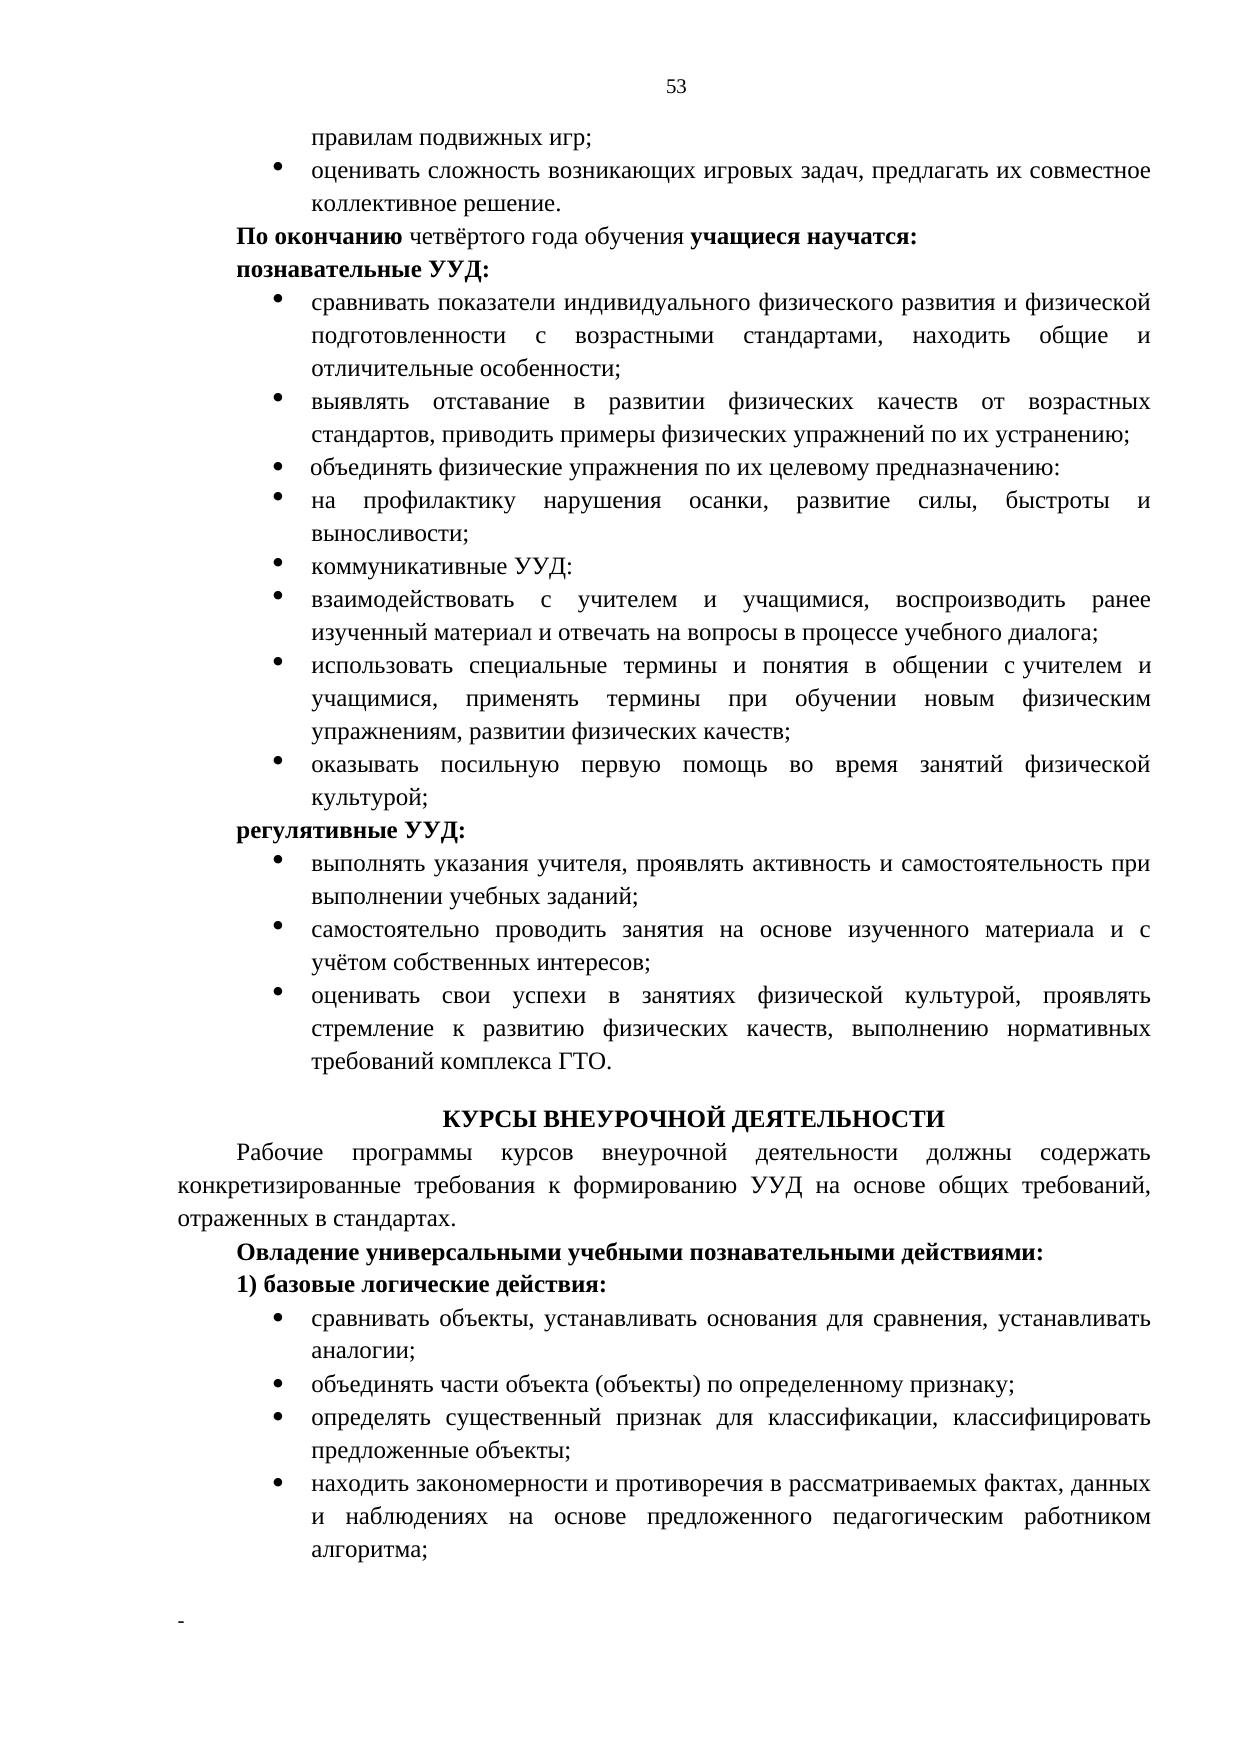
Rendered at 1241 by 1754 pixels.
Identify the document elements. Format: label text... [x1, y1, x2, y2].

list взаимодействовать с учителем и учащимися, воспроизводить ранее изученный материал и отвечать на вопросы в процессе учебного диалога; [274, 584, 1152, 646]
text По окончанию четвёртого года обучения учащиеся научатся: [177, 221, 1152, 250]
list оценивать свои успехи в занятиях физической культурой, проявлять стремление к развитию физических качеств, выполнению нормативных требований комплекса ГТО. [274, 980, 1152, 1075]
list самостоятельно проводить занятия на основе изученного материала и с учётом собственных интересов; [274, 914, 1152, 976]
text Овладение универсальными учебными познавательными действиями: [177, 1237, 1152, 1265]
list коммуникативные УУД: [274, 551, 1152, 580]
list объединять физические упражнения по их целевому предназначению: [274, 452, 1152, 481]
list сравнивать объекты, устанавливать основания для сравнения, устанавливать аналогии; [274, 1303, 1152, 1364]
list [274, 122, 1152, 151]
list выявлять отставание в развитии физических качеств от возрастных стандартов, приводить примеры физических упражнений по их устранению; [274, 386, 1152, 448]
list оказывать посильную первую помощь во время занятий физической культурой; [274, 749, 1152, 811]
list находить закономерности и противоречия в рассматриваемых фактах, данных и наблюдениях на основе предложенного педагогическим работником алгоритма; [274, 1468, 1152, 1562]
list выполнять указания учителя, проявлять активность и самостоятельность при выполнении учебных заданий; [274, 848, 1152, 910]
list на профилактику нарушения осанки, развитие силы, быстроты и выносливости; [274, 485, 1152, 547]
list использовать специальные термины и понятия в общении с учителем и учащимися, применять термины при обучении новым физическим упражнениям, развитии физических качеств; [274, 650, 1152, 745]
text КУРСЫ ВНЕУРОЧНОЙ ДЕЯТЕЛЬНОСТИ [177, 1104, 1152, 1133]
text регулятивные УУД: [177, 815, 1152, 844]
text познавательные УУД: [177, 254, 1152, 283]
text Рабочие программы курсов внеурочной деятельности должны содержать конкретизированные требования к формированию УУД на основе общих требований, отраженных в стандартах. [177, 1137, 1152, 1232]
list определять существенный признак для классификации, классифицировать предложенные объекты; [274, 1402, 1152, 1463]
list объединять части объекта (объекты) по определенному признаку; [274, 1369, 1152, 1397]
text 1) базовые логические действия: [177, 1269, 1152, 1298]
list оценивать сложность возникающих игровых задач, предлагать их совместное коллективное решение. [274, 155, 1152, 217]
list сравнивать показатели индивидуального физического развития и физической подготовленности с возрастными стандартами, находить общие и отличительные особенности; [274, 287, 1152, 382]
